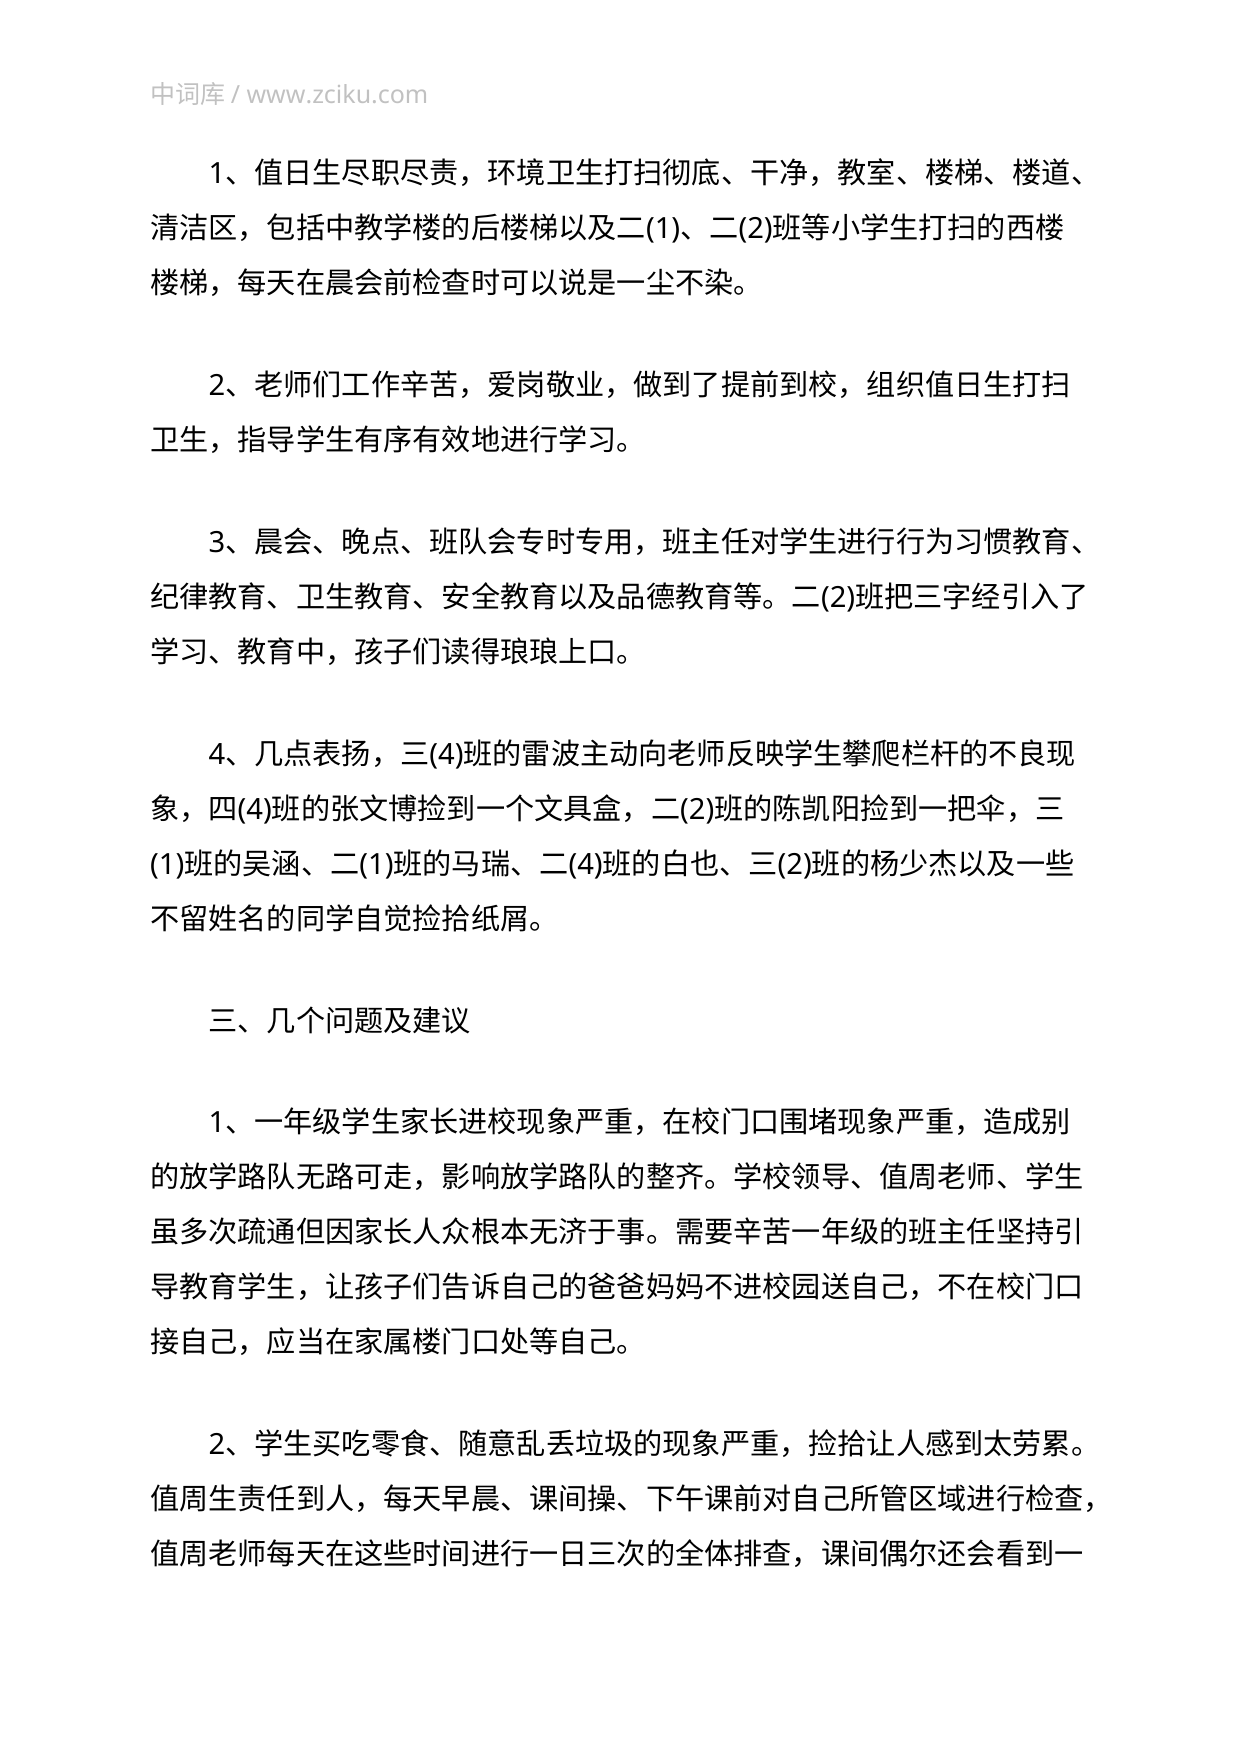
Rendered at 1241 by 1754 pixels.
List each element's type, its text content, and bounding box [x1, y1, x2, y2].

text 3、晨会、晚点、班队会专时专用，班主任对学生进行行为习惯教育、纪律教育、卫生教育、安全教育以及品德教育等。二(2)班把三字经引入了学习、教育中，孩子们读得琅琅上口。 [150, 518, 1090, 671]
text 4、几点表扬，三(4)班的雷波主动向老师反映学生攀爬栏杆的不良现象，四(4)班的张文博捡到一个文具盒，二(2)班的陈凯阳捡到一把伞，三(1)班的吴涵、二(1)班的马瑞、二(4)班的白也、三(2)班的杨少杰以及一些不留姓名的同学自觉捡拾纸屑。 [150, 730, 1090, 938]
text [150, 1420, 1090, 1572]
text 1、值日生尽职尽责，环境卫生打扫彻底、干净，教室、楼梯、楼道、清洁区，包括中教学楼的后楼梯以及二(1)、二(2)班等小学生打扫的西楼楼梯，每天在晨会前检查时可以说是一尘不染。 [150, 150, 1090, 302]
text 1、一年级学生家长进校现象严重，在校门口围堵现象严重，造成别的放学路队无路可走，影响放学路队的整齐。学校领导、值周老师、学生虽多次疏通但因家长人众根本无济于事。需要辛苦一年级的班主任坚持引导教育学生，让孩子们告诉自己的爸爸妈妈不进校园送自己，不在校门口接自己，应当在家属楼门口处等自己。 [150, 1099, 1090, 1361]
text 2、老师们工作辛苦，爱岗敬业，做到了提前到校，组织值日生打扫卫生，指导学生有序有效地进行学习。 [150, 362, 1090, 459]
text 三、几个问题及建议 [150, 997, 1090, 1039]
